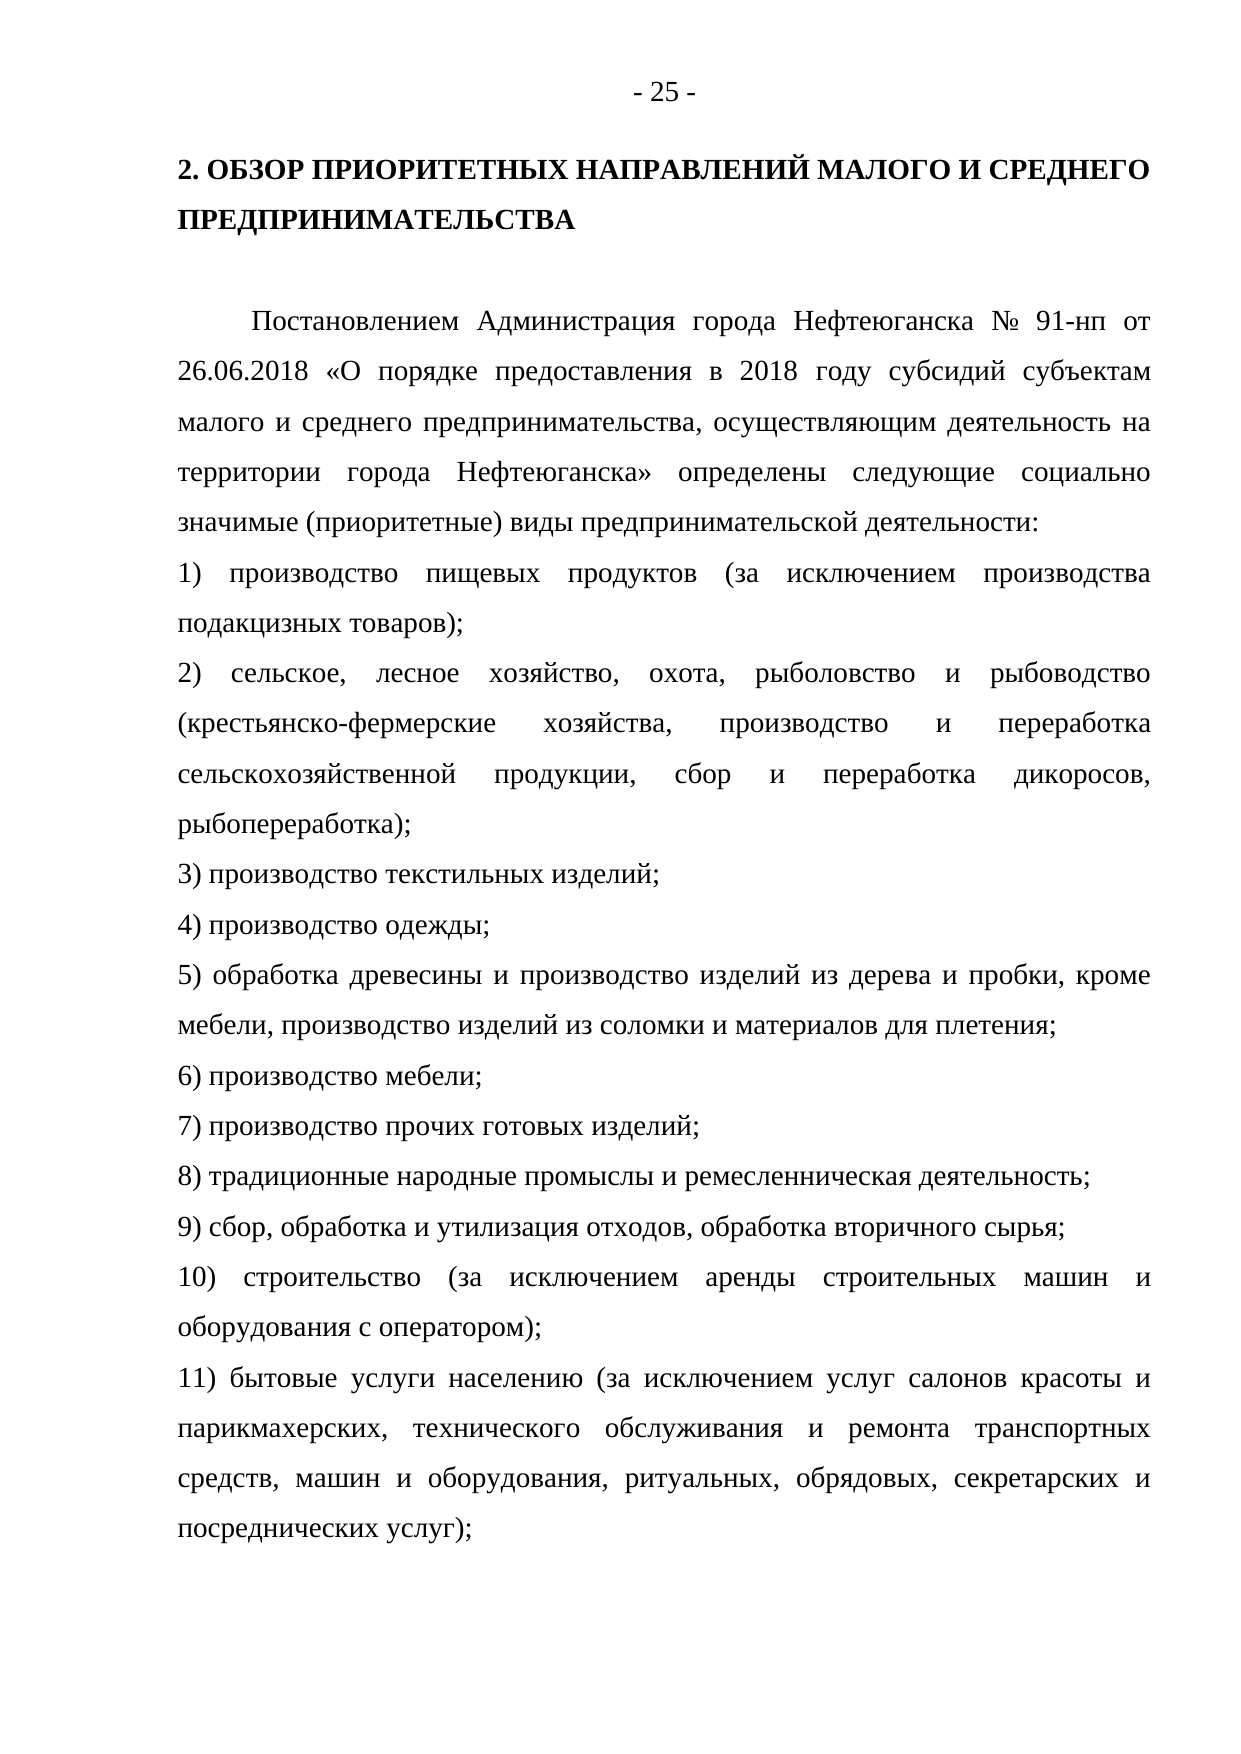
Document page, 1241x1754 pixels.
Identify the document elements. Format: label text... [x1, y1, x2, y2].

text 3) производство текстильных изделий; [177, 857, 1152, 890]
text 7) производство прочих готовых изделий; [177, 1108, 1152, 1142]
text 10) строительство (за исключением аренды строительных машин и оборудования с оператором); [177, 1259, 1152, 1343]
text 4) производство одежды; [177, 907, 1152, 940]
text Постановлением Администрация города Нефтеюганска № 91-нп от 26.06.2018 «О порядке предоставления в 2018 году субсидий субъектам малого и среднего предпринимательства, осуществляющим деятельность на территории города Нефтеюганска» определены следующие социально значимые (приоритетные) виды предпринимательской деятельности: [177, 303, 1152, 538]
text 2) сельское, лесное хозяйство, охота, рыболовство и рыбоводство (крестьянско-фермерские хозяйства, производство и переработка сельскохозяйственной продукции, сбор и переработка дикоросов, рыбопереработка); [177, 655, 1152, 840]
text 11) бытовые услуги населению (за исключением услуг салонов красоты и парикмахерских, технического обслуживания и ремонта транспортных средств, машин и оборудования, ритуальных, обрядовых, секретарских и посреднических услуг); [177, 1360, 1152, 1544]
text 5) обработка древесины и производство изделий из дерева и пробки, кроме мебели, производство изделий из соломки и материалов для плетения; [177, 957, 1152, 1041]
text 6) производство мебели; [177, 1058, 1152, 1091]
text 1) производство пищевых продуктов (за исключением производства подакцизных товаров); [177, 555, 1152, 638]
subtitle 2. ОБЗОР ПРИОРИТЕТНЫХ НАПРАВЛЕНИЙ МАЛОГО И СРЕДНЕГО ПРЕДПРИНИМАТЕЛЬСТВА [177, 152, 1152, 236]
text 9) сбор, обработка и утилизация отходов, обработка вторичного сырья; [177, 1209, 1152, 1242]
text 8) традиционные народные промыслы и ремесленническая деятельность; [177, 1158, 1152, 1192]
